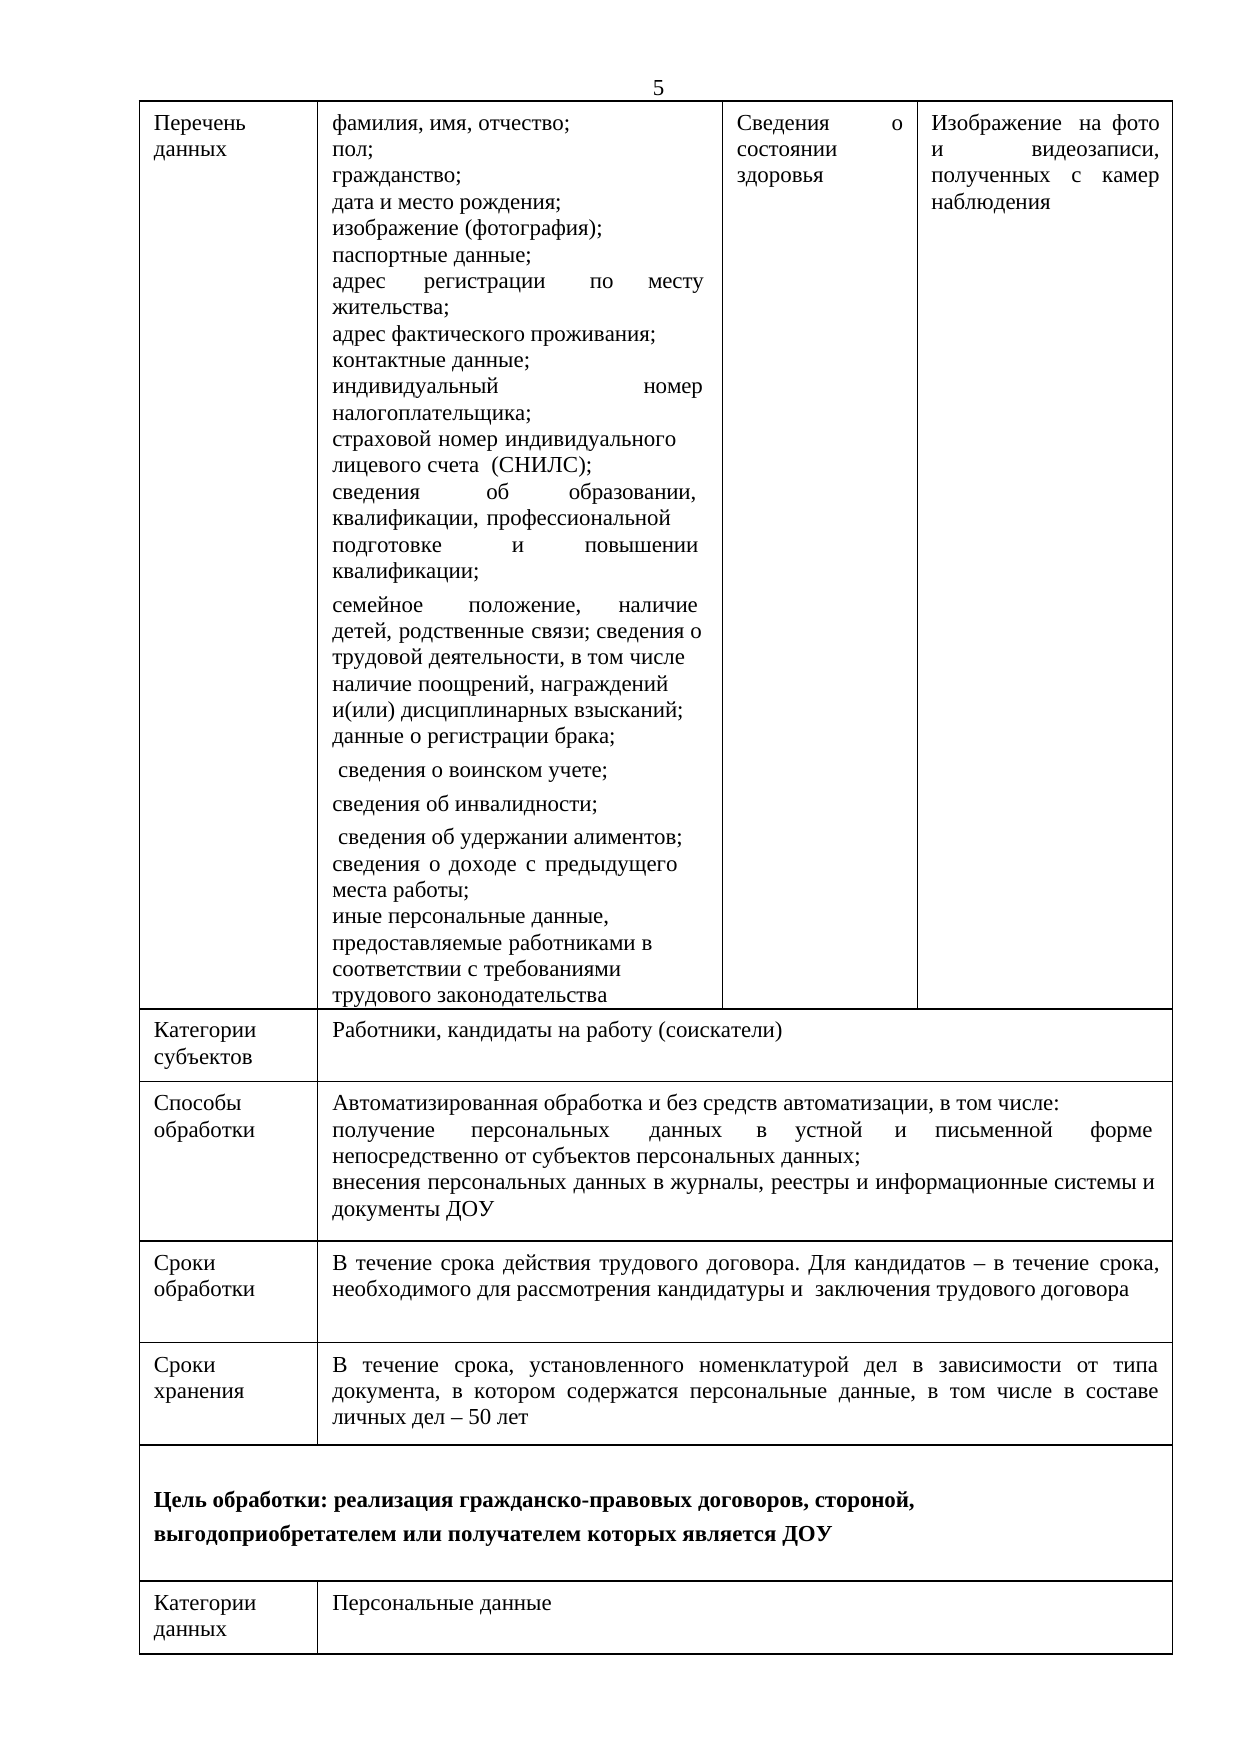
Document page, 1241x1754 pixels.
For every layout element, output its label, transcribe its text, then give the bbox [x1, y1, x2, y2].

table_cell Сведения о состоянии здоровья [723, 102, 917, 1008]
table_cell Сроки хранения [140, 1343, 317, 1444]
table_cell Способы обработки [140, 1082, 317, 1240]
table_cell В течение срока, установленного номенклатурой дел в зависимости от типа документа, в котором содержатся персональные данные, в том числе в составе личных дел – 50 лет [318, 1343, 1172, 1444]
table_cell Персональные данные [318, 1582, 1172, 1653]
table_cell Цель обработки: реализация гражданско-правовых договоров, стороной, выгодоприобретателем или получателем которых является ДОУ [140, 1446, 1172, 1580]
table_cell фамилия, имя, отчество; пол; гражданство; дата и место рождения; изображение (фотография); паспортные данные; адрес регистрации по месту жительства; адрес фактического проживания; контактные данные; индивидуальный номер налогоплательщика; страховой номер индивидуального лицевого счета (СНИЛС); сведения об образовании, квалификации, профессиональной подготовке и повышении квалификации; семейное положение, наличие детей, родственные связи; сведения о трудовой деятельности, в том числе наличие поощрений, награждений и(или) дисциплинарных взысканий; данные о регистрации брака; сведения о воинском учете; сведения об инвалидности; сведения об удержании алиментов; сведения о доходе с предыдущего места работы; иные персональные данные, предоставляемые работниками в соответствии с требованиями трудового законодательства [318, 102, 722, 1008]
table_cell Сроки обработки [140, 1242, 317, 1342]
table_cell Категории данных [140, 1582, 317, 1653]
table_cell Работники, кандидаты на работу (соискатели) [318, 1010, 1172, 1081]
table_cell Изображение на фото и видеозаписи, полученных с камер наблюдения [918, 102, 1172, 1008]
table_cell Категории субъектов [140, 1010, 317, 1081]
table_cell В течение срока действия трудового договора. Для кандидатов – в течение срока, необходимого для рассмотрения кандидатуры и заключения трудового договора [318, 1242, 1172, 1342]
table_cell Перечень данных [140, 102, 317, 1008]
